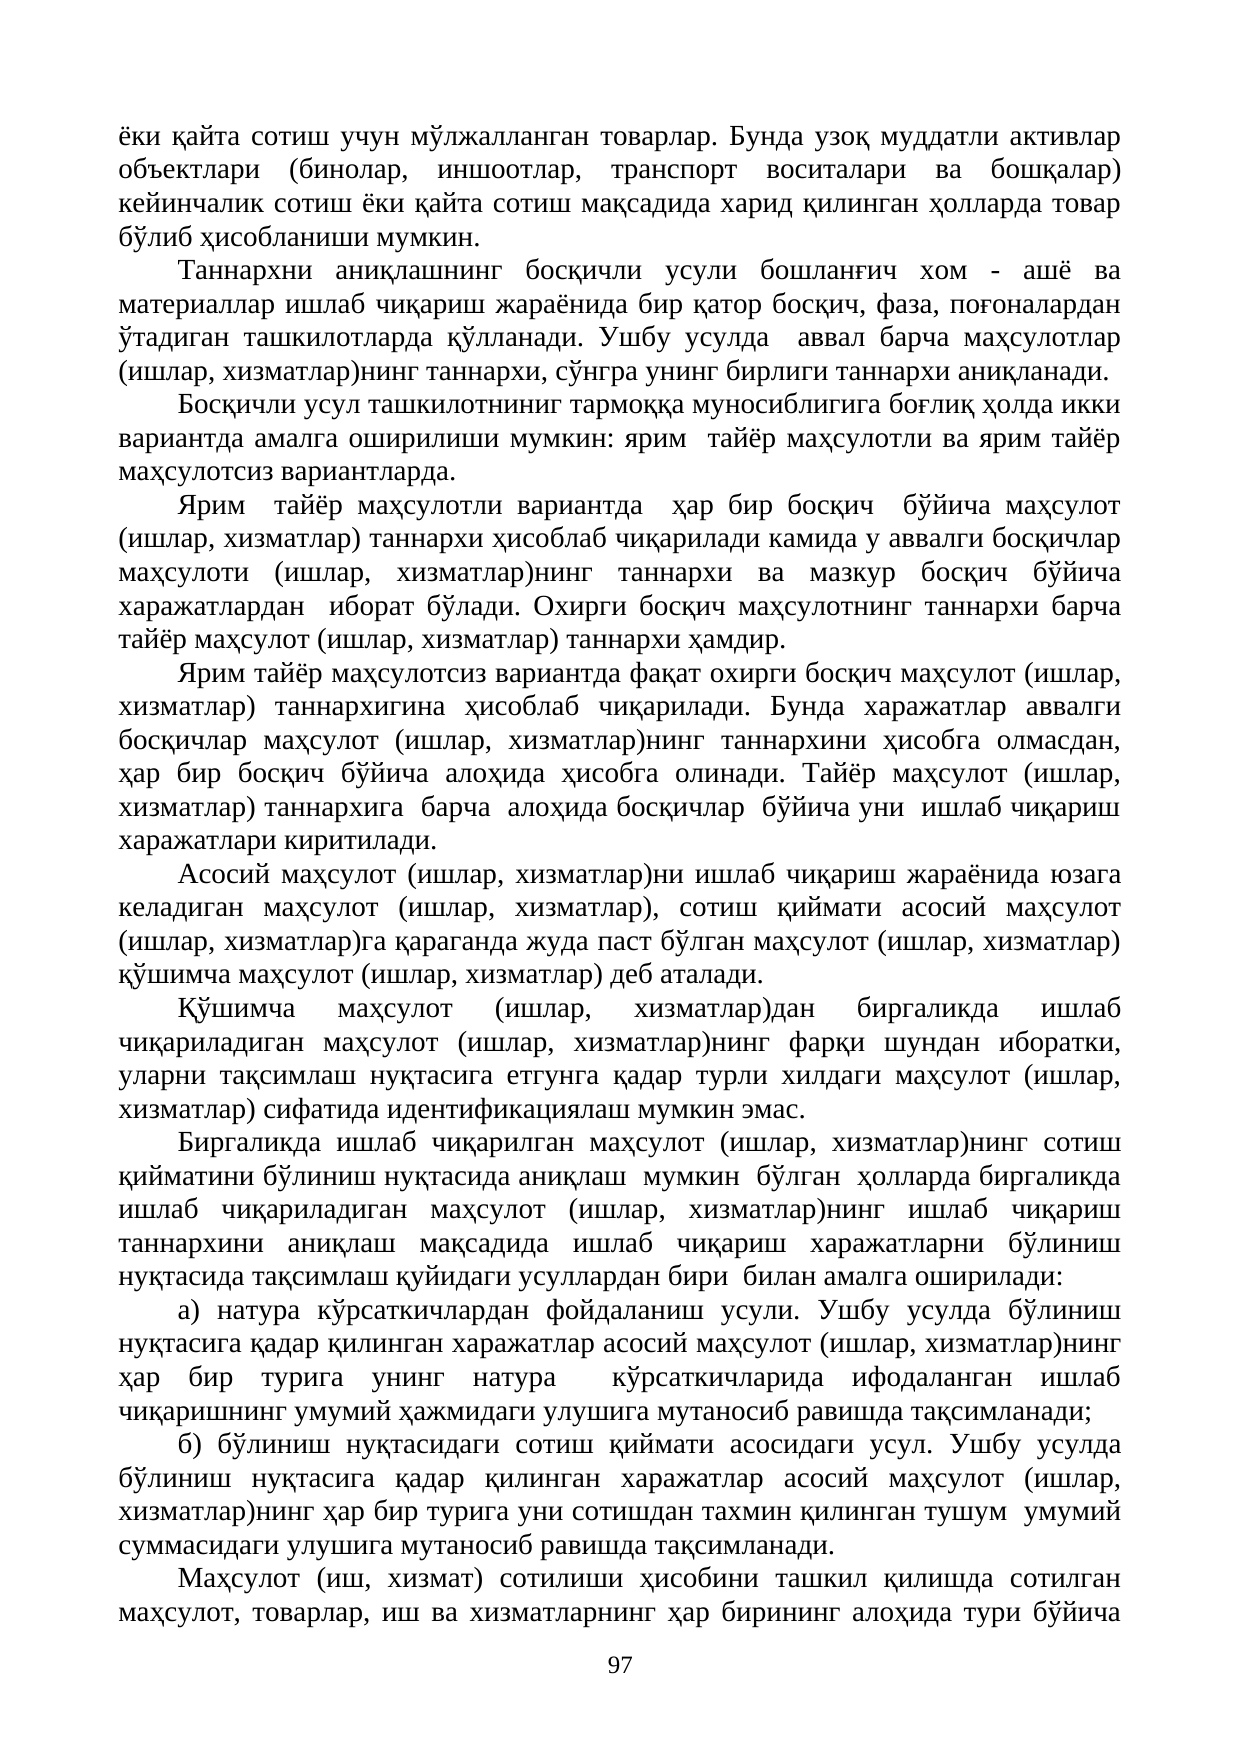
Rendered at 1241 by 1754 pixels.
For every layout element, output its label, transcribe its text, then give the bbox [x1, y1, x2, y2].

text Босқичли усул ташкилотниниг тармоққа муносиблигига боғлиқ ҳолда икки вариантда амалга оширилиши мумкин: ярим тайёр маҳсулотли ва ярим тайёр маҳсулотсиз вариантларда. [118, 386, 1122, 487]
text Қўшимча маҳсулот (ишлар, хизматлар)дан биргаликда ишлаб чиқариладиган маҳсулот (ишлар, хизматлар)нинг фарқи шундан иборатки, уларни тақсимлаш нуқтасига етгунга қадар турли хилдаги маҳсулот (ишлар, хизматлар) сифатида идентификациялаш мумкин эмас. [118, 990, 1122, 1124]
text Биргаликда ишлаб чиқарилган маҳсулот (ишлар, хизматлар)нинг сотиш қийматини бўлиниш нуқтасида аниқлаш мумкин бўлган ҳолларда биргаликда ишлаб чиқариладиган маҳсулот (ишлар, хизматлар)нинг ишлаб чиқариш таннархини аниқлаш мақсадида ишлаб чиқариш харажатларни бўлиниш нуқтасида тақсимлаш қуйидаги усуллардан бири билан амалга оширилади: [118, 1124, 1122, 1292]
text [118, 118, 1122, 252]
text Ярим тайёр маҳсулотсиз вариантда фақат охирги босқич маҳсулот (ишлар, хизматлар) таннархигина ҳисоблаб чиқарилади. Бунда харажатлар аввалги босқичлар маҳсулот (ишлар, хизматлар)нинг таннархини ҳисобга олмасдан, ҳар бир босқич бўйича алоҳида ҳисобга олинади. Тайёр маҳсулот (ишлар, хизматлар) таннархига барча алоҳида босқичлар бўйича уни ишлаб чиқариш харажатлари киритилади. [118, 655, 1122, 856]
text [118, 1560, 1122, 1627]
text Ярим тайёр маҳсулотли вариантда ҳар бир босқич бўйича маҳсулот (ишлар, хизматлар) таннархи ҳисоблаб чиқарилади камида у аввалги босқичлар маҳсулоти (ишлар, хизматлар)нинг таннархи ва мазкур босқич бўйича харажатлардан иборат бўлади. Охирги босқич маҳсулотнинг таннархи барча тайёр маҳсулот (ишлар, хизматлар) таннархи ҳамдир. [118, 487, 1122, 655]
text Асосий маҳсулот (ишлар, хизматлар)ни ишлаб чиқариш жараёнида юзага келадиган маҳсулот (ишлар, хизматлар), сотиш қиймати асосий маҳсулот (ишлар, хизматлар)га қараганда жуда паст бўлган маҳсулот (ишлар, хизматлар) қўшимча маҳсулот (ишлар, хизматлар) деб аталади. [118, 856, 1122, 990]
text б) бўлиниш нуқтасидаги сотиш қиймати асосидаги усул. Ушбу усулда бўлиниш нуқтасига қадар қилинган харажатлар асосий маҳсулот (ишлар, хизматлар)нинг ҳар бир турига уни сотишдан тахмин қилинган тушум умумий суммасидаги улушига мутаносиб равишда тақсимланади. [118, 1426, 1122, 1560]
text Таннархни аниқлашнинг босқичли усули бошланғич хом - ашё ва материаллар ишлаб чиқариш жараёнида бир қатор босқич, фаза, поғоналардан ўтадиган ташкилотларда қўлланади. Ушбу усулда аввал барча маҳсулотлар (ишлар, хизматлар)нинг таннархи, сўнгра унинг бирлиги таннархи аниқланади. [118, 252, 1122, 386]
text а) натура кўрсаткичлардан фойдаланиш усули. Ушбу усулда бўлиниш нуқтасига қадар қилинган харажатлар асосий маҳсулот (ишлар, хизматлар)нинг ҳар бир турига унинг натура кўрсаткичларида ифодаланган ишлаб чиқаришнинг умумий ҳажмидаги улушига мутаносиб равишда тақсимланади; [118, 1292, 1122, 1426]
